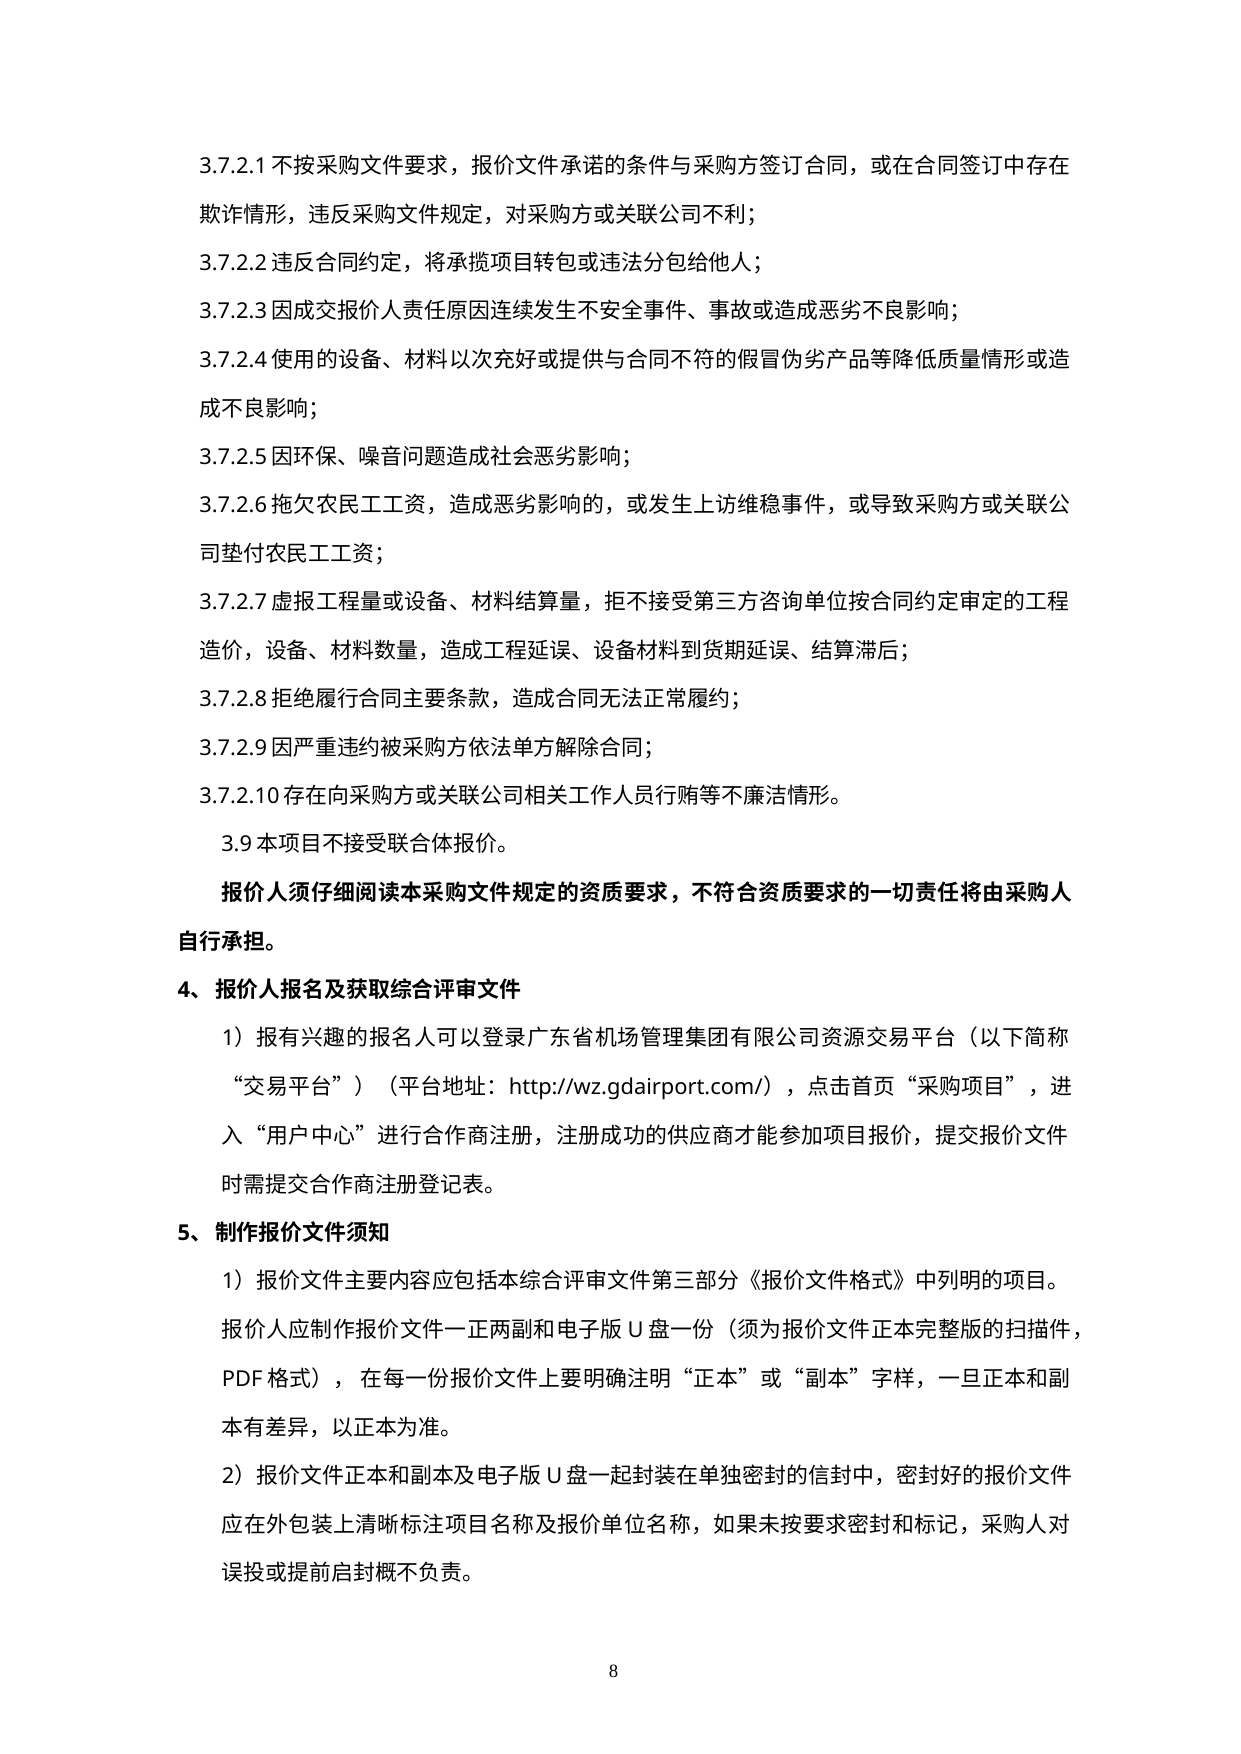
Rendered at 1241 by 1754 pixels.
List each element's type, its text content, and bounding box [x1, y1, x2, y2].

list 3.7.2.8拒绝履行合同主要条款，造成合同无法正常履约； [199, 681, 1072, 714]
list 报有兴趣的报名人可以登录广东省机场管理集团有限公司资源交易平台（以下简称“交易平台”）（平台地址：http://wz.gdairport.com/），点击首页“采购项目”，进入“用户中心”进行合作商注册，注册成功的供应商才能参加项目报价，提交报价文件时需提交合作商注册登记表。 [222, 1020, 1072, 1199]
list 3.7.2.2违反合同约定，将承揽项目转包或违法分包给他人； [199, 245, 1072, 277]
list 3.7.2.9因严重违约被采购方依法单方解除合同； [199, 729, 1072, 762]
list 3.7.2.6拖欠农民工工资，造成恶劣影响的，或发生上访维稳事件，或导致采购方或关联公司垫付农民工工资； [199, 487, 1072, 568]
text 报价人须仔细阅读本采购文件规定的资质要求，不符合资质要求的一切责任将由采购人自行承担。 [177, 874, 1072, 956]
list 报价文件主要内容应包括本综合评审文件第三部分《报价文件格式》中列明的项目。报价人应制作报价文件一正两副和电子版U盘一份（须为报价文件正本完整版的扫描件，PDF格式）， 在每一份报价文件上要明确注明“正本”或“副本”字样，一旦正本和副本有差异，以正本为准。 [222, 1263, 1072, 1442]
list 3.7.2.4使用的设备、材料以次充好或提供与合同不符的假冒伪劣产品等降低质量情形或造成不良影响； [199, 342, 1072, 423]
text 3.9本项目不接受联合体报价。 [177, 826, 1072, 859]
list 3.7.2.3因成交报价人责任原因连续发生不安全事件、事故或造成恶劣不良影响； [199, 293, 1072, 326]
list 制作报价文件须知 [177, 1214, 1072, 1247]
list 3.7.2.5因环保、噪音问题造成社会恶劣影响； [199, 439, 1072, 471]
list 3.7.2.7虚报工程量或设备、材料结算量，拒不接受第三方咨询单位按合同约定审定的工程造价，设备、材料数量，造成工程延误、设备材料到货期延误、结算滞后； [199, 584, 1072, 665]
list 3.7.2.1不按采购文件要求，报价文件承诺的条件与采购方签订合同，或在合同签订中存在欺诈情形，违反采购文件规定，对采购方或关联公司不利； [199, 148, 1072, 229]
list 报价人报名及获取综合评审文件 [177, 972, 1072, 1004]
list 报价文件正本和副本及电子版U盘一起封装在单独密封的信封中，密封好的报价文件应在外包装上清晰标注项目名称及报价单位名称，如果未按要求密封和标记，采购人对误投或提前启封概不负责。 [222, 1457, 1072, 1587]
list 3.7.2.10存在向采购方或关联公司相关工作人员行贿等不廉洁情形。 [199, 778, 1072, 810]
